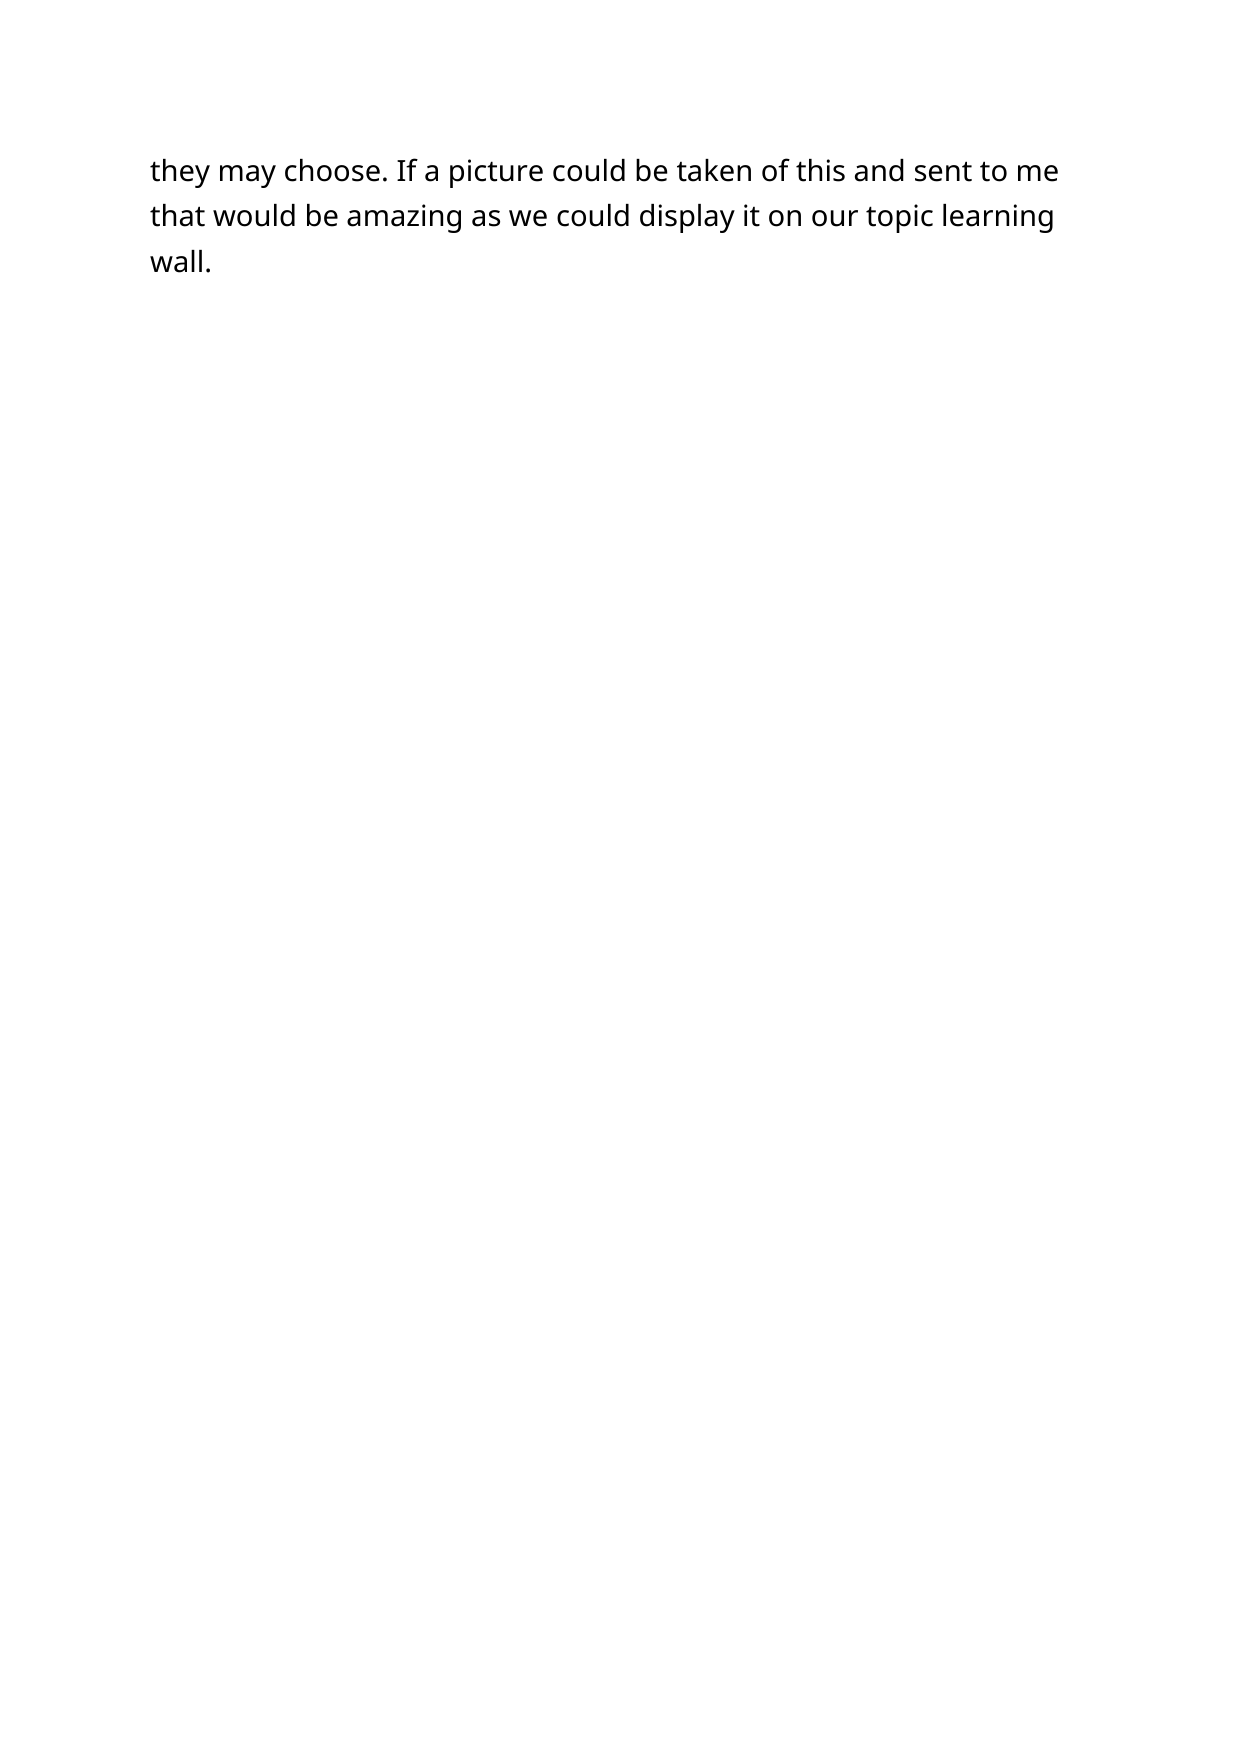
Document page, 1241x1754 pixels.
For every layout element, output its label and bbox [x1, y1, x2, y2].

text [150, 150, 1090, 281]
